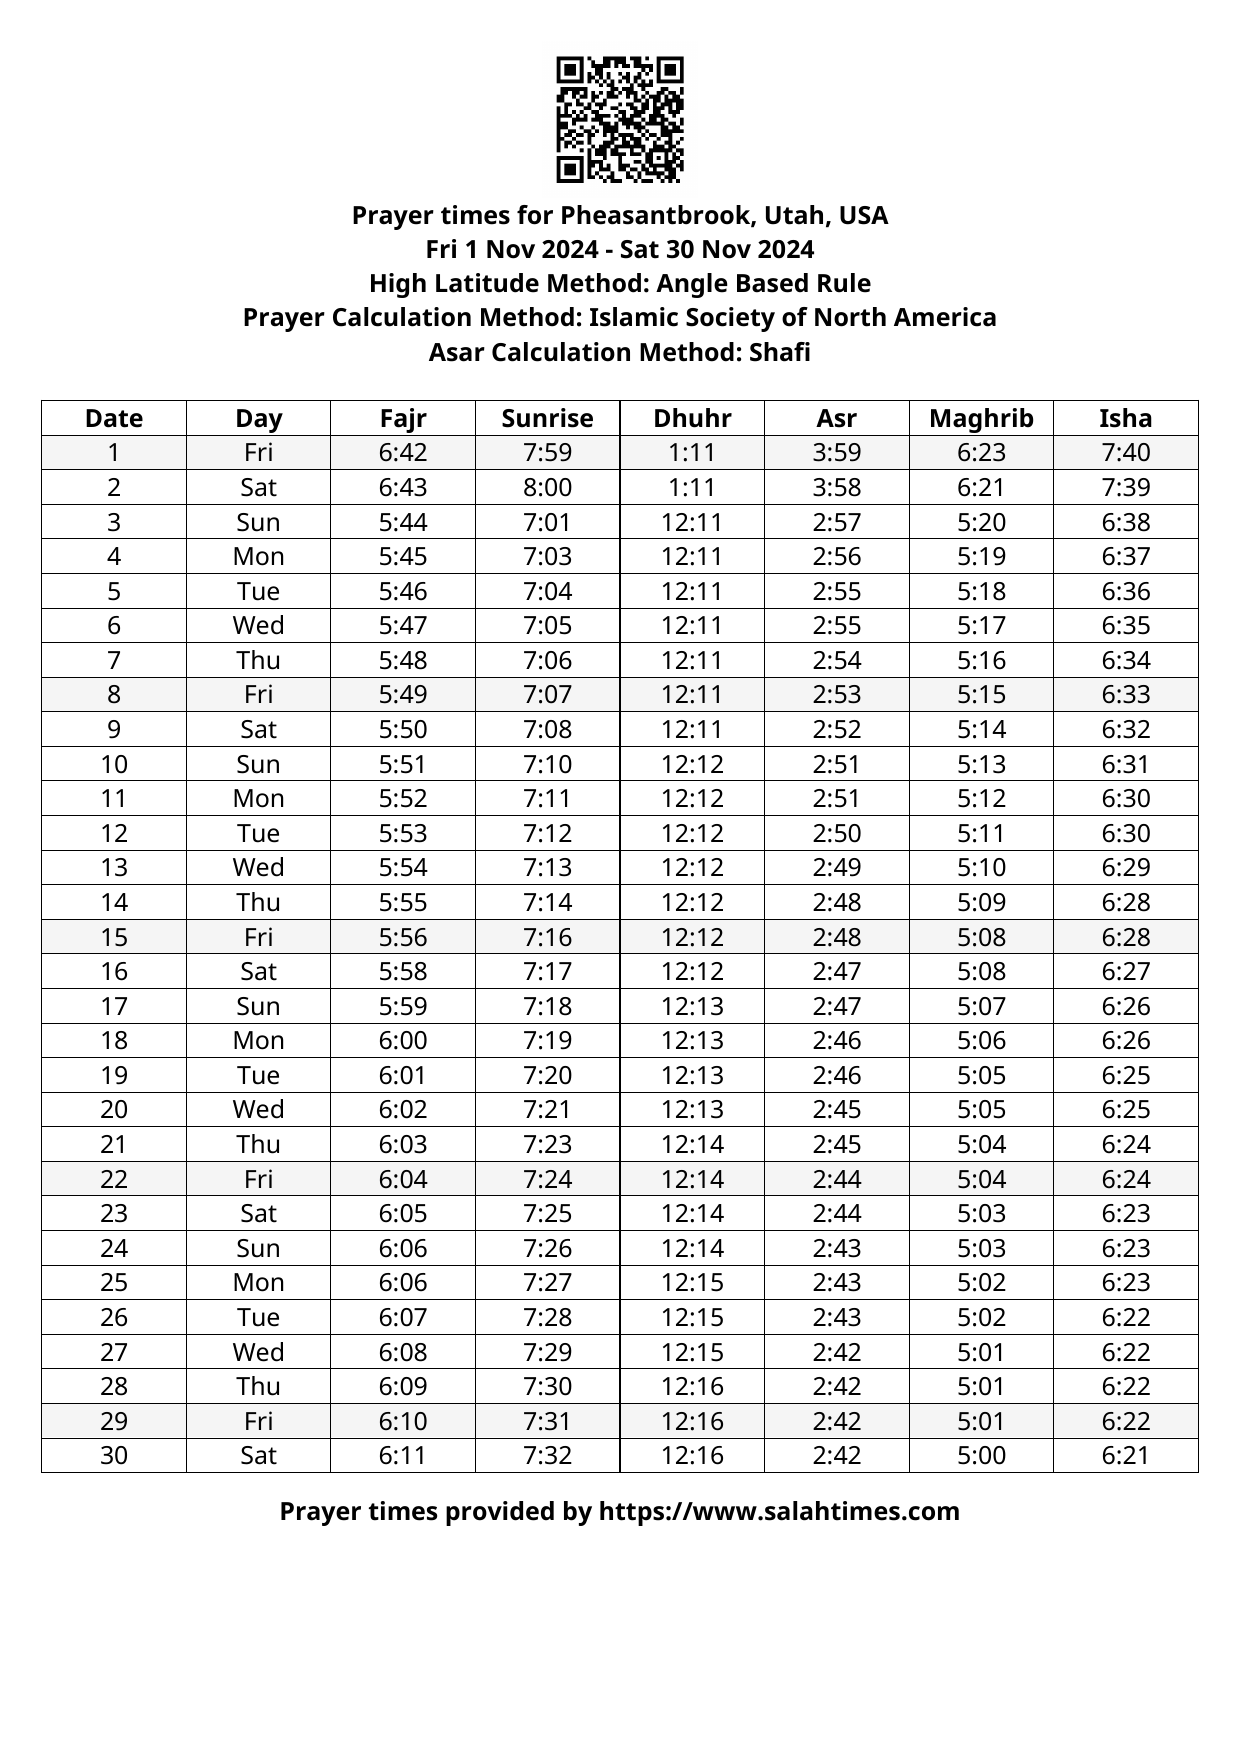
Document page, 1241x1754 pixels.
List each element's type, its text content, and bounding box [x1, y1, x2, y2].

table_cell 2:51 [765, 747, 909, 780]
table_cell 23 [42, 1196, 186, 1230]
table_cell 2:48 [765, 885, 909, 919]
table_cell 6:24 [1054, 1162, 1198, 1195]
table_cell 5:00 [910, 1439, 1053, 1472]
table_cell 12:12 [621, 885, 764, 919]
table_cell 6:04 [331, 1162, 475, 1195]
table_cell 7:26 [476, 1231, 619, 1264]
table_cell 7:21 [476, 1093, 619, 1126]
table_cell 5:49 [331, 678, 475, 711]
table_cell 6:06 [331, 1231, 475, 1264]
table_cell 5:46 [331, 574, 475, 607]
table_cell 7:31 [476, 1404, 619, 1437]
table_cell Thu [187, 1127, 330, 1161]
table_cell Sat [187, 470, 330, 504]
table_cell 12:15 [621, 1266, 764, 1299]
table_cell Fri [187, 1162, 330, 1195]
picture [542, 41, 699, 198]
table_cell 5:08 [910, 920, 1053, 953]
text Prayer times provided by https://www.salahtimes.com [42, 1494, 1198, 1528]
table_cell 6:23 [910, 436, 1053, 469]
table_cell 7:08 [476, 712, 619, 746]
table_cell 5:01 [910, 1404, 1053, 1437]
table_cell 6:28 [1054, 885, 1198, 919]
table_cell Sun [187, 505, 330, 538]
text Prayer times for Pheasantbrook, Utah, USA [42, 198, 1198, 232]
table_cell 7:30 [476, 1369, 619, 1403]
table_cell 2:44 [765, 1162, 909, 1195]
table_cell 7:23 [476, 1127, 619, 1161]
table_cell 5:51 [331, 747, 475, 780]
table_cell Fri [187, 920, 330, 953]
table_cell 7:17 [476, 954, 619, 988]
table_cell 6:36 [1054, 574, 1198, 607]
table_cell 5:01 [910, 1369, 1053, 1403]
table_cell 1:11 [621, 470, 764, 504]
table_cell 6:11 [331, 1439, 475, 1472]
table_cell 6:28 [1054, 920, 1198, 953]
text Asar Calculation Method: Shafi [42, 334, 1198, 368]
table_cell 2:43 [765, 1300, 909, 1334]
table_cell Sun [187, 1231, 330, 1264]
table_cell Sat [187, 1196, 330, 1230]
table_cell 7:10 [476, 747, 619, 780]
table_cell 7:04 [476, 574, 619, 607]
table_cell 6:26 [1054, 989, 1198, 1022]
table_cell 6:34 [1054, 643, 1198, 677]
table_cell 5:58 [331, 954, 475, 988]
table_cell 5:50 [331, 712, 475, 746]
table_cell 12:11 [621, 574, 764, 607]
table_cell 6:31 [1054, 747, 1198, 780]
table_cell 5:56 [331, 920, 475, 953]
table_cell 12:16 [621, 1439, 764, 1472]
table_cell 12:12 [621, 954, 764, 988]
table_cell 7:07 [476, 678, 619, 711]
table_cell 2:42 [765, 1335, 909, 1368]
table_cell 12:13 [621, 1093, 764, 1126]
table_cell Fri [187, 1404, 330, 1437]
table_cell 5:12 [910, 781, 1053, 815]
table_cell 12:16 [621, 1404, 764, 1437]
table_cell 6:07 [331, 1300, 475, 1334]
table_cell 5:47 [331, 609, 475, 642]
table_cell 5:09 [910, 885, 1053, 919]
table_cell 2:43 [765, 1266, 909, 1299]
text Fri 1 Nov 2024 - Sat 30 Nov 2024 [42, 232, 1198, 266]
table_cell 5:11 [910, 816, 1053, 849]
table_cell 24 [42, 1231, 186, 1264]
table_cell 12:14 [621, 1162, 764, 1195]
table_cell 26 [42, 1300, 186, 1334]
table_cell 6:32 [1054, 712, 1198, 746]
table_cell 10 [42, 747, 186, 780]
table_cell 6:43 [331, 470, 475, 504]
table_cell 6:01 [331, 1058, 475, 1092]
table_cell 7:20 [476, 1058, 619, 1092]
table_cell 5:04 [910, 1162, 1053, 1195]
table_cell 7:27 [476, 1266, 619, 1299]
table_cell 25 [42, 1266, 186, 1299]
table_cell 2:47 [765, 989, 909, 1022]
table_cell 5:02 [910, 1266, 1053, 1299]
table_cell 6:23 [1054, 1196, 1198, 1230]
table_header Isha [1054, 401, 1198, 434]
table_cell 6:38 [1054, 505, 1198, 538]
table_cell 7 [42, 643, 186, 677]
table_cell 7:13 [476, 851, 619, 884]
table_cell 17 [42, 989, 186, 1022]
table_cell 1:11 [621, 436, 764, 469]
table_cell 2:51 [765, 781, 909, 815]
table_cell 5:44 [331, 505, 475, 538]
table_cell 16 [42, 954, 186, 988]
table_header Dhuhr [621, 401, 764, 434]
table_header Day [187, 401, 330, 434]
table_cell 7:16 [476, 920, 619, 953]
table_cell Mon [187, 1024, 330, 1057]
table_cell 7:12 [476, 816, 619, 849]
table_cell 6:03 [331, 1127, 475, 1161]
table_cell 2:43 [765, 1231, 909, 1264]
table_cell Thu [187, 1369, 330, 1403]
table_cell 5:48 [331, 643, 475, 677]
table_cell 3 [42, 505, 186, 538]
table_cell 7:32 [476, 1439, 619, 1472]
table_cell 5:54 [331, 851, 475, 884]
table_cell 6:22 [1054, 1404, 1198, 1437]
table_cell 3:58 [765, 470, 909, 504]
table_cell 2:46 [765, 1058, 909, 1092]
table_cell 5:08 [910, 954, 1053, 988]
table_cell 12:15 [621, 1335, 764, 1368]
table_cell 7:01 [476, 505, 619, 538]
table_header Date [42, 401, 186, 434]
table_cell 2:53 [765, 678, 909, 711]
table_cell Thu [187, 643, 330, 677]
table_cell Mon [187, 1266, 330, 1299]
table_cell 5:45 [331, 539, 475, 573]
table_cell 29 [42, 1404, 186, 1437]
table_cell 12:11 [621, 505, 764, 538]
table_cell Sat [187, 1439, 330, 1472]
table_cell 12:16 [621, 1369, 764, 1403]
table_cell 8:00 [476, 470, 619, 504]
table_cell 12:13 [621, 1024, 764, 1057]
table_cell 5:15 [910, 678, 1053, 711]
table_cell 5:55 [331, 885, 475, 919]
table_cell 2:48 [765, 920, 909, 953]
table_cell 12:12 [621, 781, 764, 815]
table_cell 6:37 [1054, 539, 1198, 573]
table_cell 6:02 [331, 1093, 475, 1126]
table_cell 5:05 [910, 1058, 1053, 1092]
table_cell 2:46 [765, 1024, 909, 1057]
table_cell 2:55 [765, 609, 909, 642]
table_cell 5:20 [910, 505, 1053, 538]
table_cell 2:49 [765, 851, 909, 884]
table_cell 5:03 [910, 1196, 1053, 1230]
table_cell 12:11 [621, 678, 764, 711]
table_cell 27 [42, 1335, 186, 1368]
table_cell 2:42 [765, 1439, 909, 1472]
table_cell 28 [42, 1369, 186, 1403]
table_cell 6:06 [331, 1266, 475, 1299]
table_cell 12:14 [621, 1127, 764, 1161]
table_cell 6:08 [331, 1335, 475, 1368]
table_cell 11 [42, 781, 186, 815]
table_cell 7:03 [476, 539, 619, 573]
table_cell 7:28 [476, 1300, 619, 1334]
table_cell 12:11 [621, 643, 764, 677]
table_cell 5:52 [331, 781, 475, 815]
table_header Sunrise [476, 401, 619, 434]
table_cell 3:59 [765, 436, 909, 469]
table_cell 5:17 [910, 609, 1053, 642]
table_cell 2:45 [765, 1127, 909, 1161]
table_cell 21 [42, 1127, 186, 1161]
table_cell 6:22 [1054, 1335, 1198, 1368]
table_cell 7:11 [476, 781, 619, 815]
table_cell 5:18 [910, 574, 1053, 607]
table_cell 20 [42, 1093, 186, 1126]
table_cell 6:30 [1054, 816, 1198, 849]
table_cell 2 [42, 470, 186, 504]
table_cell 6:09 [331, 1369, 475, 1403]
table_cell 7:24 [476, 1162, 619, 1195]
table_cell 6:30 [1054, 781, 1198, 815]
table_cell 1 [42, 436, 186, 469]
table_cell 7:05 [476, 609, 619, 642]
table_cell 8 [42, 678, 186, 711]
table_cell 5:02 [910, 1300, 1053, 1334]
table_cell 2:47 [765, 954, 909, 988]
table_cell 2:55 [765, 574, 909, 607]
table_cell 12:13 [621, 989, 764, 1022]
table_cell 6:24 [1054, 1127, 1198, 1161]
table_cell 12:12 [621, 747, 764, 780]
table_cell 6:26 [1054, 1024, 1198, 1057]
table_cell 5:14 [910, 712, 1053, 746]
table_cell 5:59 [331, 989, 475, 1022]
table_cell 12:12 [621, 816, 764, 849]
table_cell 12 [42, 816, 186, 849]
table_cell 12:12 [621, 920, 764, 953]
table_header Asr [765, 401, 909, 434]
table_cell Fri [187, 436, 330, 469]
table_cell 6:27 [1054, 954, 1198, 988]
table_cell 6:25 [1054, 1058, 1198, 1092]
table_header Maghrib [910, 401, 1053, 434]
table_cell 6:35 [1054, 609, 1198, 642]
table_cell 4 [42, 539, 186, 573]
table_cell Tue [187, 1058, 330, 1092]
table_cell 7:29 [476, 1335, 619, 1368]
table_cell 6:21 [910, 470, 1053, 504]
table_cell 6:42 [331, 436, 475, 469]
table_cell 2:56 [765, 539, 909, 573]
table_cell 5:19 [910, 539, 1053, 573]
table_cell 6:21 [1054, 1439, 1198, 1472]
table_cell 6:25 [1054, 1093, 1198, 1126]
table_cell Thu [187, 885, 330, 919]
table_cell 19 [42, 1058, 186, 1092]
table_cell 7:39 [1054, 470, 1198, 504]
table_cell 2:44 [765, 1196, 909, 1230]
table_cell Mon [187, 539, 330, 573]
table_cell 15 [42, 920, 186, 953]
table_cell 12:11 [621, 712, 764, 746]
table_cell 12:15 [621, 1300, 764, 1334]
table_cell 5:13 [910, 747, 1053, 780]
table_header Fajr [331, 401, 475, 434]
table_cell 5:01 [910, 1335, 1053, 1368]
table_cell 6:10 [331, 1404, 475, 1437]
table_cell 5:03 [910, 1231, 1053, 1264]
table_cell 7:18 [476, 989, 619, 1022]
table_cell 7:25 [476, 1196, 619, 1230]
text Prayer Calculation Method: Islamic Society of North America [42, 300, 1198, 334]
table_cell 2:50 [765, 816, 909, 849]
table_cell 7:19 [476, 1024, 619, 1057]
table_cell 2:52 [765, 712, 909, 746]
table_cell 6:00 [331, 1024, 475, 1057]
table_cell 30 [42, 1439, 186, 1472]
table_cell Sat [187, 954, 330, 988]
text High Latitude Method: Angle Based Rule [42, 266, 1198, 300]
table_cell 13 [42, 851, 186, 884]
table_cell 5:16 [910, 643, 1053, 677]
table_cell Wed [187, 609, 330, 642]
table_cell 7:06 [476, 643, 619, 677]
table_cell 5:06 [910, 1024, 1053, 1057]
table_cell 6:22 [1054, 1369, 1198, 1403]
table_cell 6:23 [1054, 1266, 1198, 1299]
table_cell 6 [42, 609, 186, 642]
table_cell 5:53 [331, 816, 475, 849]
table_cell 14 [42, 885, 186, 919]
table_cell 12:11 [621, 609, 764, 642]
table_cell 2:45 [765, 1093, 909, 1126]
table_cell 2:42 [765, 1404, 909, 1437]
table_cell Wed [187, 1093, 330, 1126]
table_cell Tue [187, 1300, 330, 1334]
table_cell 12:11 [621, 539, 764, 573]
table_cell 22 [42, 1162, 186, 1195]
table_cell Tue [187, 574, 330, 607]
table_cell 2:54 [765, 643, 909, 677]
table_cell 2:57 [765, 505, 909, 538]
table_cell 12:14 [621, 1196, 764, 1230]
table_cell 6:23 [1054, 1231, 1198, 1264]
table_cell Sun [187, 989, 330, 1022]
table_cell Wed [187, 851, 330, 884]
table_cell 5:07 [910, 989, 1053, 1022]
table_cell 5 [42, 574, 186, 607]
table_cell Fri [187, 678, 330, 711]
table_cell Wed [187, 1335, 330, 1368]
table_cell 6:22 [1054, 1300, 1198, 1334]
table_cell 5:04 [910, 1127, 1053, 1161]
table_cell 18 [42, 1024, 186, 1057]
table_cell 5:10 [910, 851, 1053, 884]
table_cell 6:29 [1054, 851, 1198, 884]
table_cell 7:14 [476, 885, 619, 919]
table_cell 9 [42, 712, 186, 746]
table_cell 12:13 [621, 1058, 764, 1092]
table_cell 6:33 [1054, 678, 1198, 711]
table_cell 6:05 [331, 1196, 475, 1230]
table_cell 12:12 [621, 851, 764, 884]
table_cell 7:59 [476, 436, 619, 469]
table_cell Sat [187, 712, 330, 746]
table_cell 12:14 [621, 1231, 764, 1264]
table_cell Mon [187, 781, 330, 815]
table_cell Sun [187, 747, 330, 780]
table_cell 2:42 [765, 1369, 909, 1403]
table_cell 7:40 [1054, 436, 1198, 469]
table_cell Tue [187, 816, 330, 849]
table_cell 5:05 [910, 1093, 1053, 1126]
